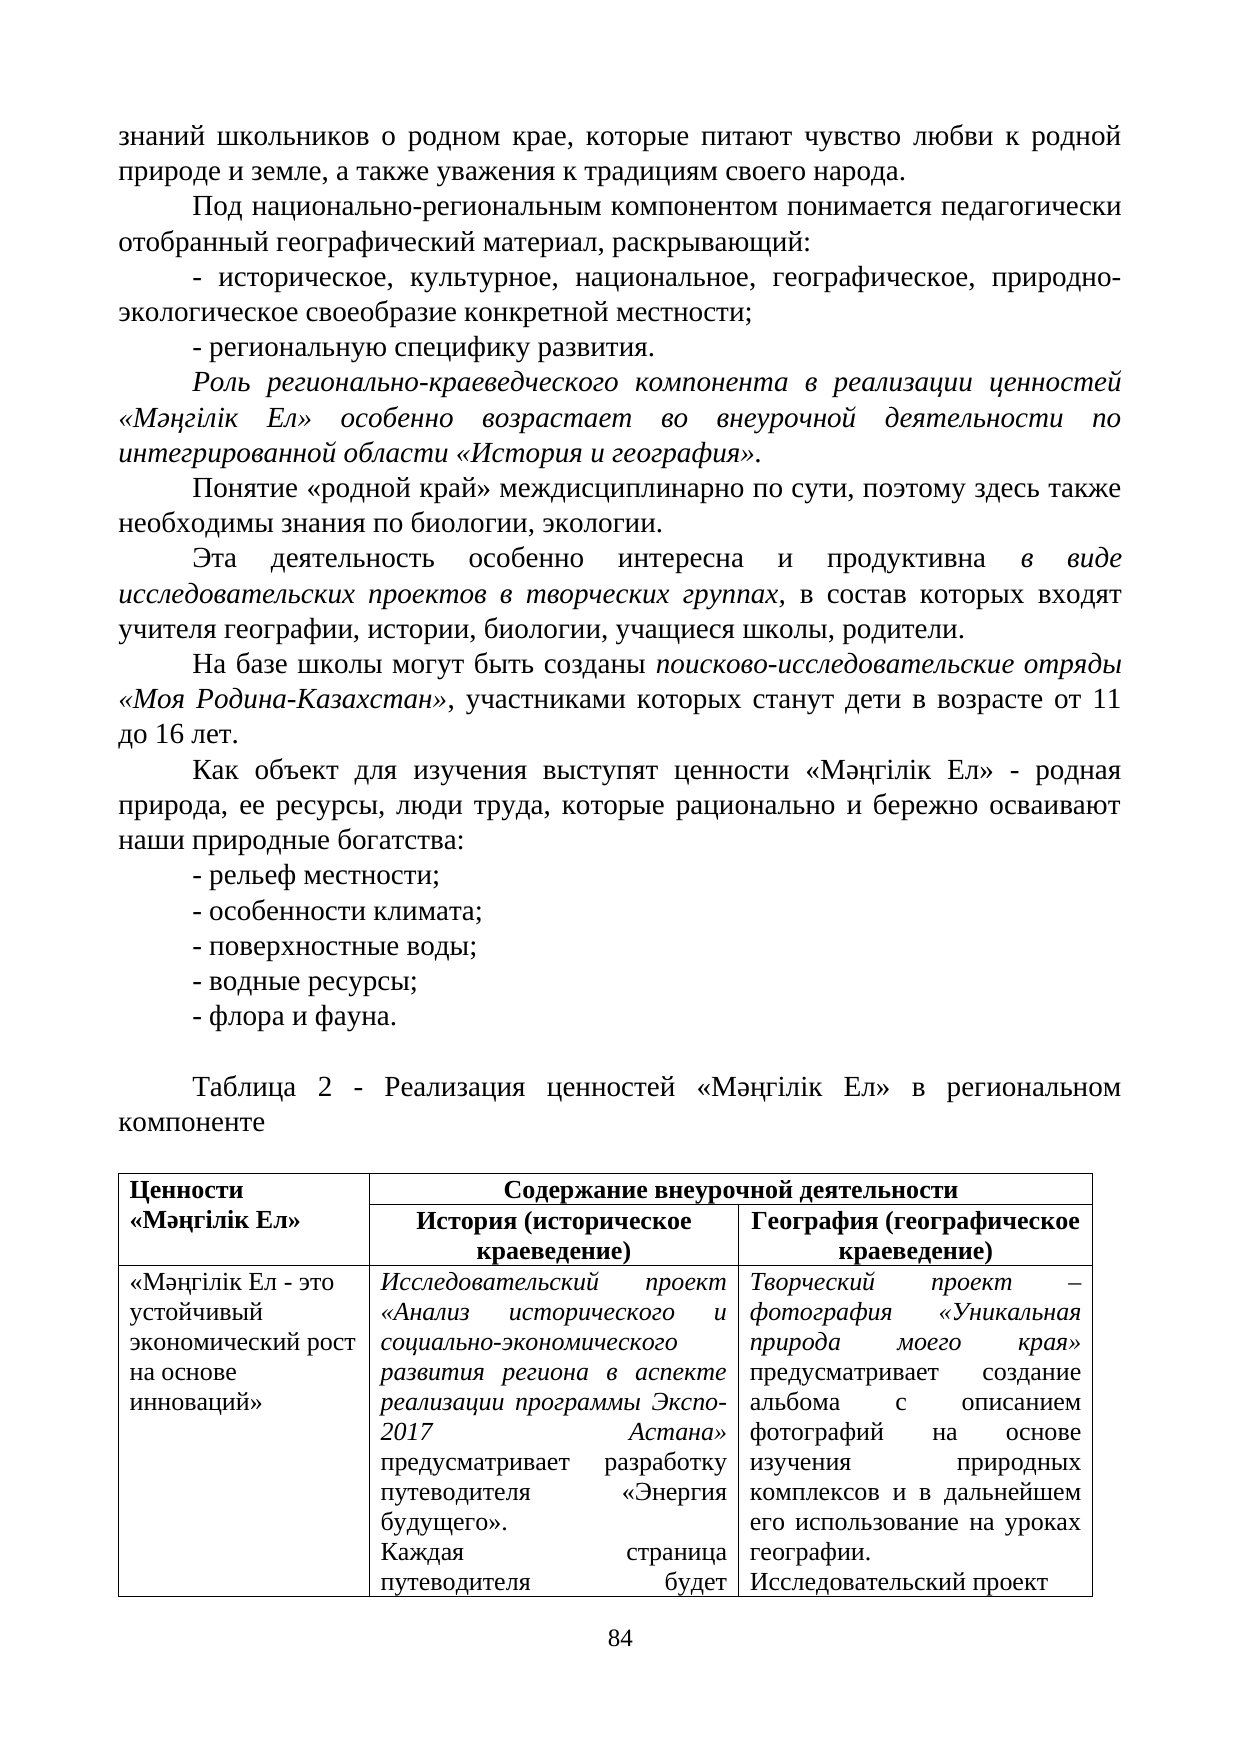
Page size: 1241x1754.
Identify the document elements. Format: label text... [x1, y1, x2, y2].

text Понятие «родной край» междисциплинарно по сути, поэтому здесь также необходимы знания по биологии, экологии. [118, 470, 1122, 539]
text - историческое, культурное, национальное, географическое, природно-экологическое своеобразие конкретной местности; [118, 259, 1122, 328]
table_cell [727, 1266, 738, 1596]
text Под национально-региональным компонентом понимается педагогически отобранный географический материал, раскрывающий: [118, 188, 1122, 257]
text На базе школы могут быть созданы поисково-исследовательские отряды «Моя Родина-Казахстан», участниками которых станут дети в возрасте от 11 до 16 лет. [118, 646, 1122, 750]
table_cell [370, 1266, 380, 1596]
text - рельеф местности; [118, 857, 1122, 891]
text - региональную специфику развития. [118, 329, 1122, 363]
text Роль регионально-краеведческого компонента в реализации ценностей «Мәңгілік Ел» особенно возрастает во внеурочной деятельности по интегрированной области «История и география». [118, 364, 1122, 468]
table_cell География (географическое краеведение) [739, 1205, 1092, 1265]
text - водные ресурсы; [118, 963, 1122, 997]
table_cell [739, 1266, 1092, 1596]
text - особенности климата; [118, 893, 1122, 926]
text Как объект для изучения выступят ценности «Мәңгілік Ел» - родная природа, ее ресурсы, люди труда, которые рационально и бережно осваивают наши природные богатства: [118, 752, 1122, 856]
text Таблица 2 - Реализация ценностей «Мәңгілік Ел» в региональном компоненте [118, 1069, 1122, 1137]
text - поверхностные воды; [118, 928, 1122, 961]
text - флора и фауна. [118, 998, 1122, 1032]
table_header Ценности «Мәңгілік Ел» [119, 1174, 369, 1265]
table_cell История (историческое краеведение) [370, 1205, 738, 1265]
table_header Содержание внеурочной деятельности [370, 1174, 1092, 1204]
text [118, 118, 1122, 187]
text Эта деятельность особенно интересна и продуктивна в виде исследовательских проектов в творческих группах, в состав которых входят учителя географии, истории, биологии, учащиеся школы, родители. [118, 541, 1122, 644]
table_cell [119, 1266, 369, 1596]
